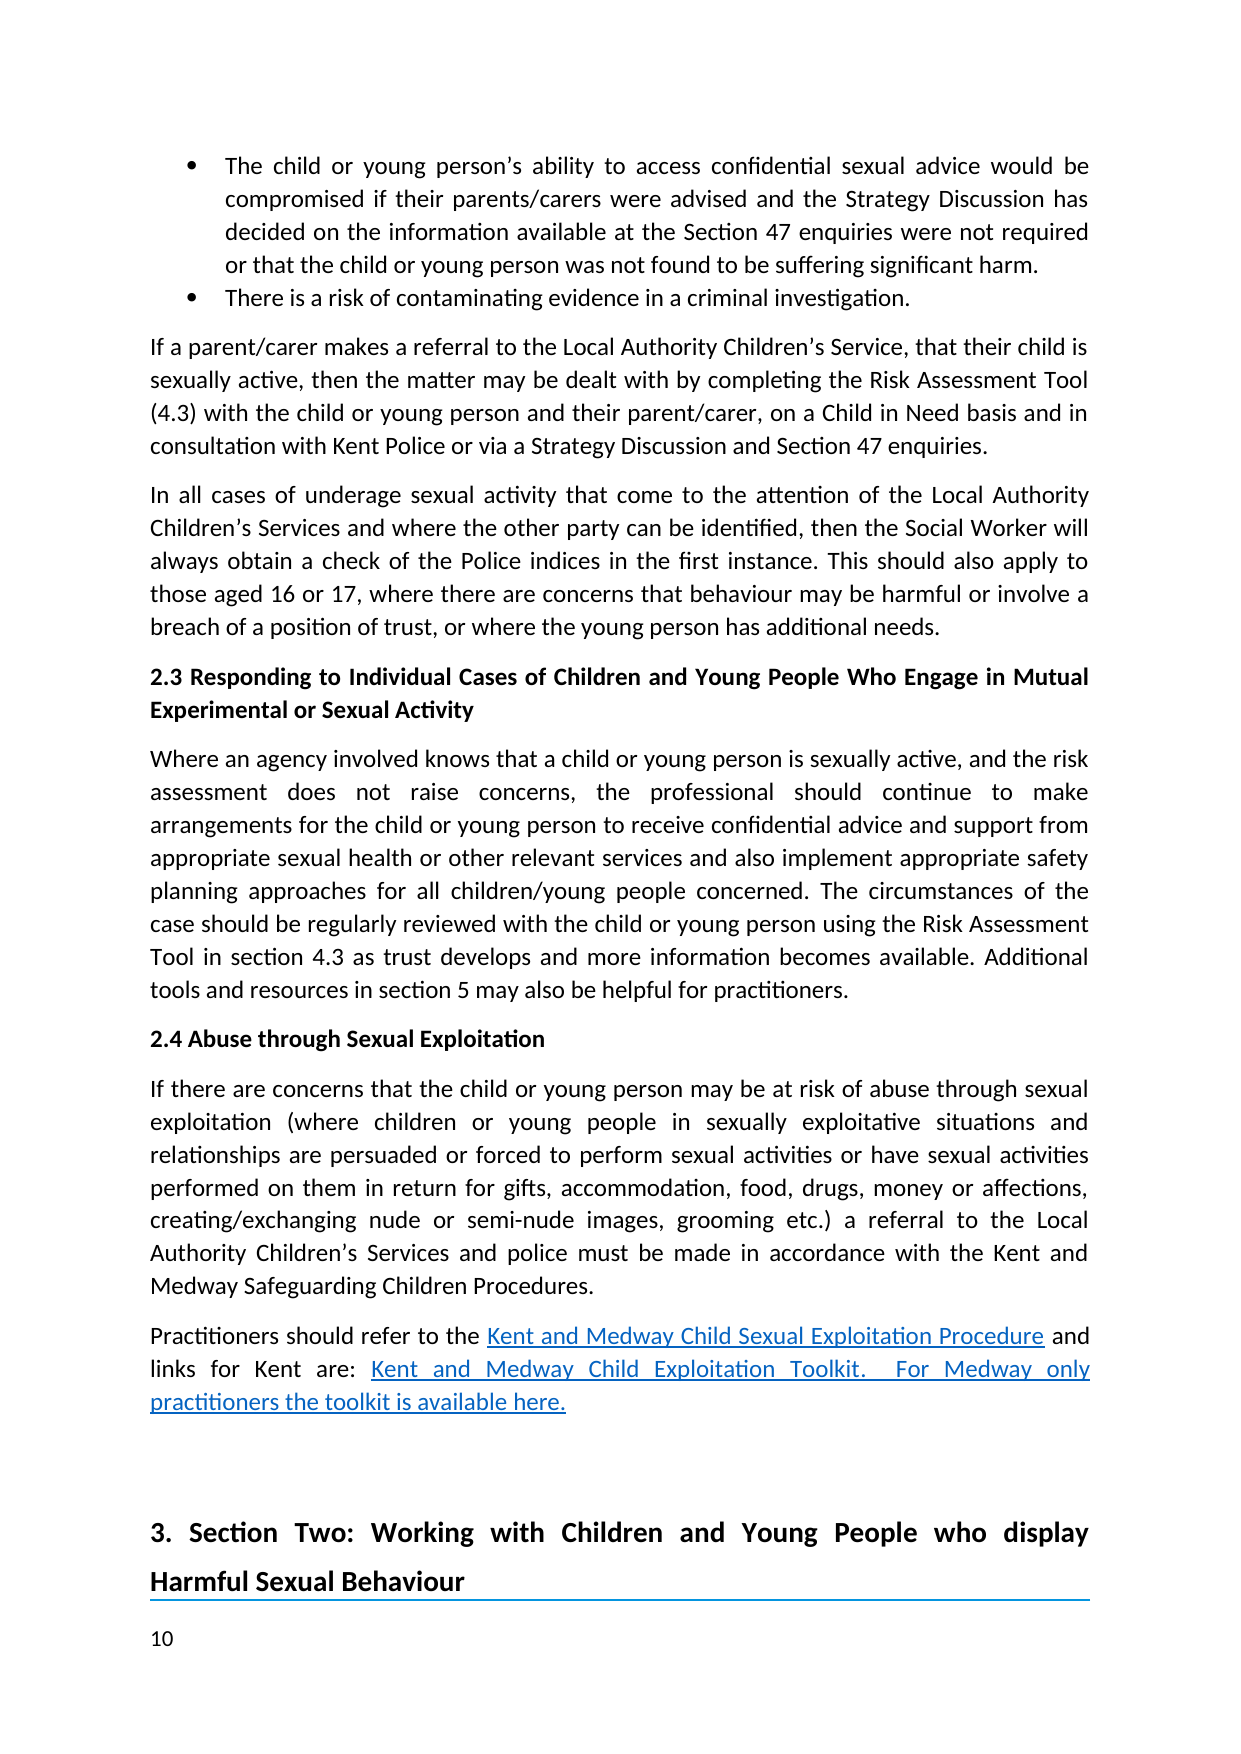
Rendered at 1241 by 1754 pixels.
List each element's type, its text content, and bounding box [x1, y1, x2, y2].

text Practitioners should refer to the Kent and Medway Child Sexual Exploitation Procedure and links for Kent are: Kent and Medway Child Exploitation Toolkit. For Medway only practitioners the toolkit is available here. [150, 1320, 1090, 1416]
text Where an agency involved knows that a child or young person is sexually active, and the risk assessment does not raise concerns, the professional should continue to make arrangements for the child or young person to receive confidential advice and support from appropriate sexual health or other relevant services and also implement appropriate safety planning approaches for all children/young people concerned. The circumstances of the case should be regularly reviewed with the child or young person using the Risk Assessment Tool in section 4.3 as trust develops and more information becomes available. Additional tools and resources in section 5 may also be helpful for practitioners. [150, 743, 1090, 1004]
text In all cases of underage sexual activity that come to the attention of the Local Authority Children’s Services and where the other party can be identified, then the Social Worker will always obtain a check of the Police indices in the first instance. This should also apply to those aged 16 or 17, where there are concerns that behaviour may be harmful or involve a breach of a position of trust, or where the young person has additional needs. [150, 479, 1090, 642]
list The child or young person’s ability to access confidential sexual advice would be compromised if their parents/carers were advised and the Strategy Discussion has decided on the information available at the Section 47 enquiries were not required or that the child or young person was not found to be suffering significant harm. [187, 150, 1090, 279]
text If a parent/carer makes a referral to the Local Authority Children’s Service, that their child is sexually active, then the matter may be dealt with by completing the Risk Assessment Tool (4.3) with the child or young person and their parent/carer, on a Child in Need basis and in consultation with Kent Police or via a Strategy Discussion and Section 47 enquiries. [150, 331, 1090, 461]
text 2.4 Abuse through Sexual Exploitation [150, 1023, 1090, 1054]
list There is a risk of contaminating evidence in a criminal investigation. [187, 282, 1090, 312]
text If there are concerns that the child or young person may be at risk of abuse through sexual exploitation (where children or young people in sexually exploitative situations and relationships are persuaded or forced to perform sexual activities or have sexual activities performed on them in return for gifts, accommodation, food, drugs, money or affections, creating/exchanging nude or semi-nude images, grooming etc.) a referral to the Local Authority Children’s Services and police must be made in accordance with the Kent and Medway Safeguarding Children Procedures. [150, 1073, 1090, 1301]
text 3. Section Two: Working with Children and Young People who display Harmful Sexual Behaviour [150, 1514, 1090, 1599]
text 2.3 Responding to Individual Cases of Children and Young People Who Engage in Mutual Experimental or Sexual Activity [150, 661, 1090, 724]
